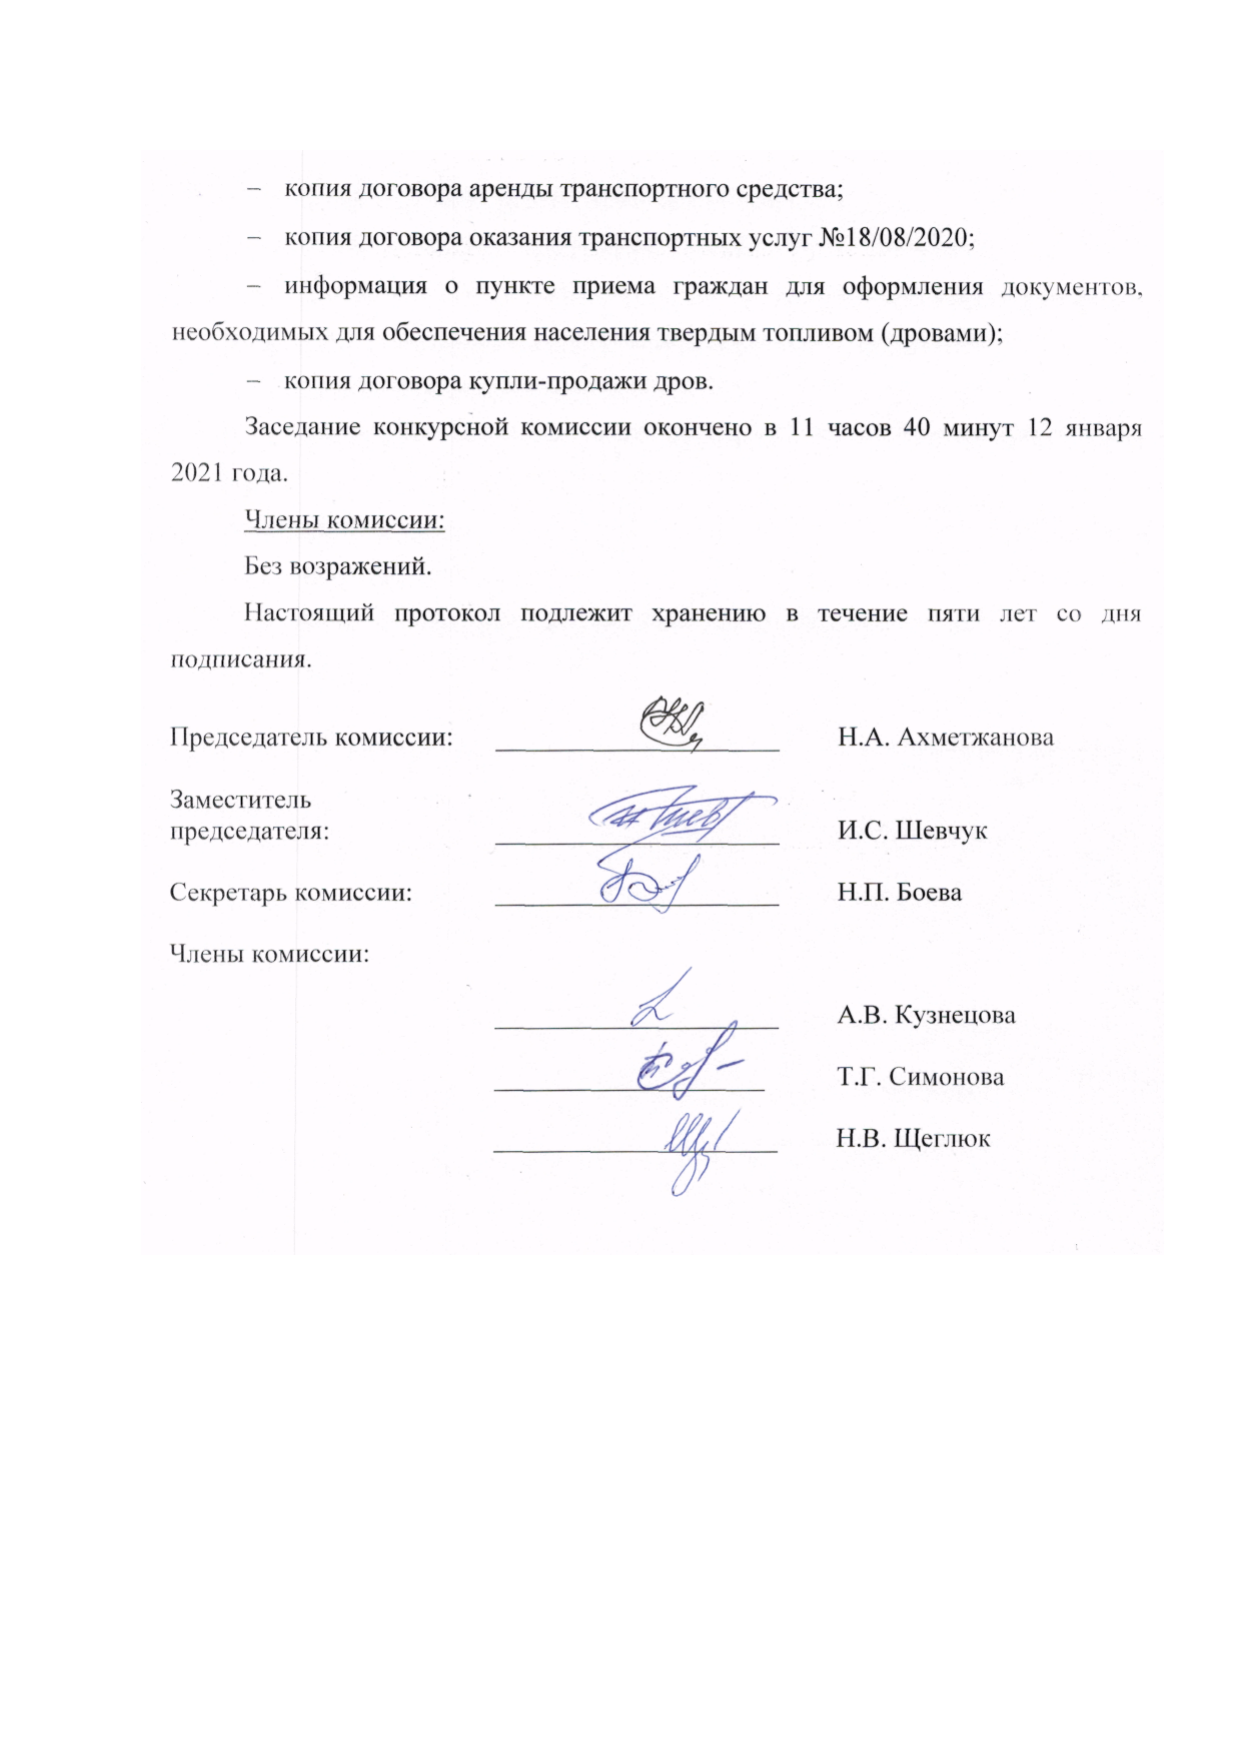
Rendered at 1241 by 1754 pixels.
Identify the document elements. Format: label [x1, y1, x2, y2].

picture [140, 150, 1165, 1255]
